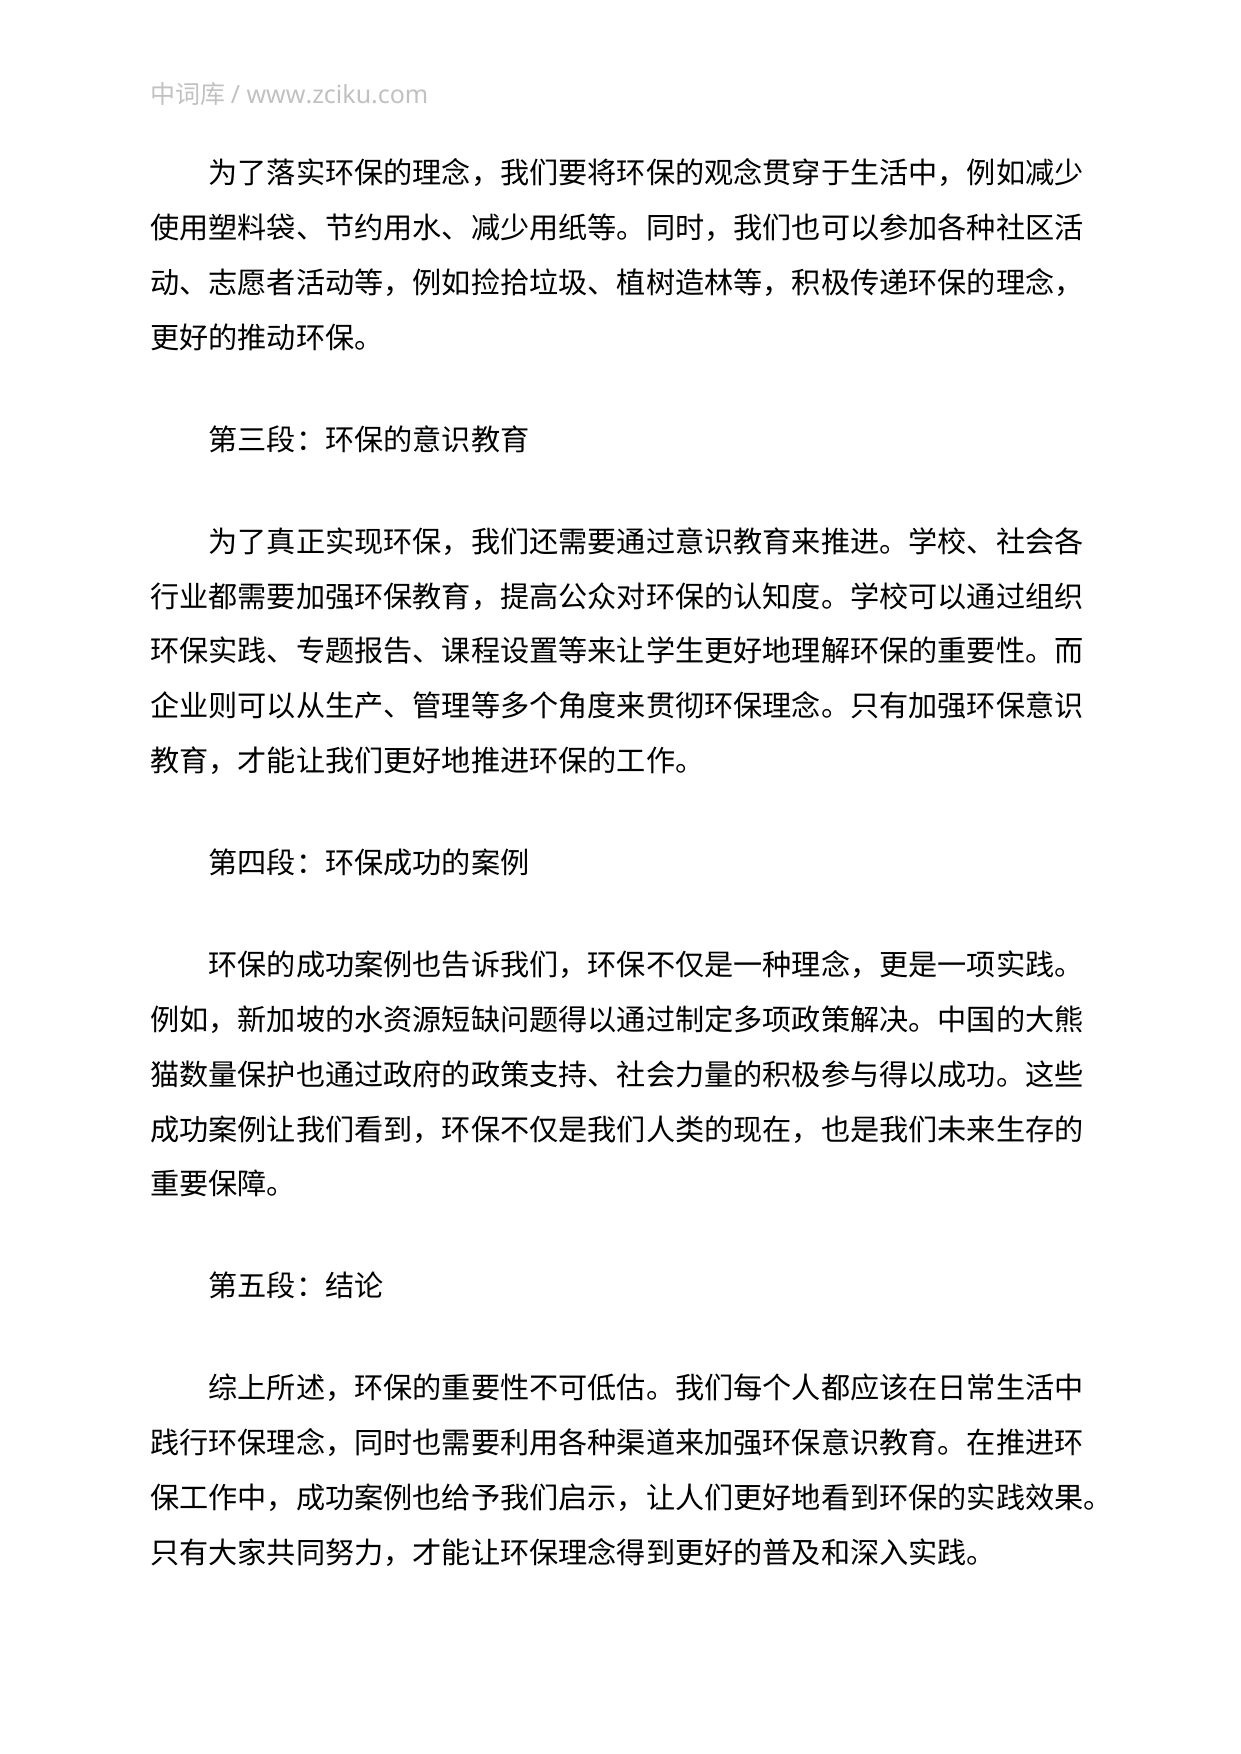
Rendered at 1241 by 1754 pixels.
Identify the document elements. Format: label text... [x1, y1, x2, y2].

text 为了落实环保的理念，我们要将环保的观念贯穿于生活中，例如减少使用塑料袋、节约用水、减少用纸等。同时，我们也可以参加各种社区活动、志愿者活动等，例如捡拾垃圾、植树造林等，积极传递环保的理念，更好的推动环保。 [150, 150, 1090, 357]
text 第三段：环保的意识教育 [150, 416, 1090, 459]
text 第五段：结论 [150, 1263, 1090, 1305]
text 环保的成功案例也告诉我们，环保不仅是一种理念，更是一项实践。例如，新加坡的水资源短缺问题得以通过制定多项政策解决。中国的大熊猫数量保护也通过政府的政策支持、社会力量的积极参与得以成功。这些成功案例让我们看到，环保不仅是我们人类的现在，也是我们未来生存的重要保障。 [150, 941, 1090, 1203]
text 综上所述，环保的重要性不可低估。我们每个人都应该在日常生活中践行环保理念，同时也需要利用各种渠道来加强环保意识教育。在推进环保工作中，成功案例也给予我们启示，让人们更好地看到环保的实践效果。只有大家共同努力，才能让环保理念得到更好的普及和深入实践。 [150, 1364, 1090, 1571]
text 为了真正实现环保，我们还需要通过意识教育来推进。学校、社会各行业都需要加强环保教育，提高公众对环保的认知度。学校可以通过组织环保实践、专题报告、课程设置等来让学生更好地理解环保的重要性。而企业则可以从生产、管理等多个角度来贯彻环保理念。只有加强环保意识教育，才能让我们更好地推进环保的工作。 [150, 518, 1090, 780]
text 第四段：环保成功的案例 [150, 839, 1090, 882]
